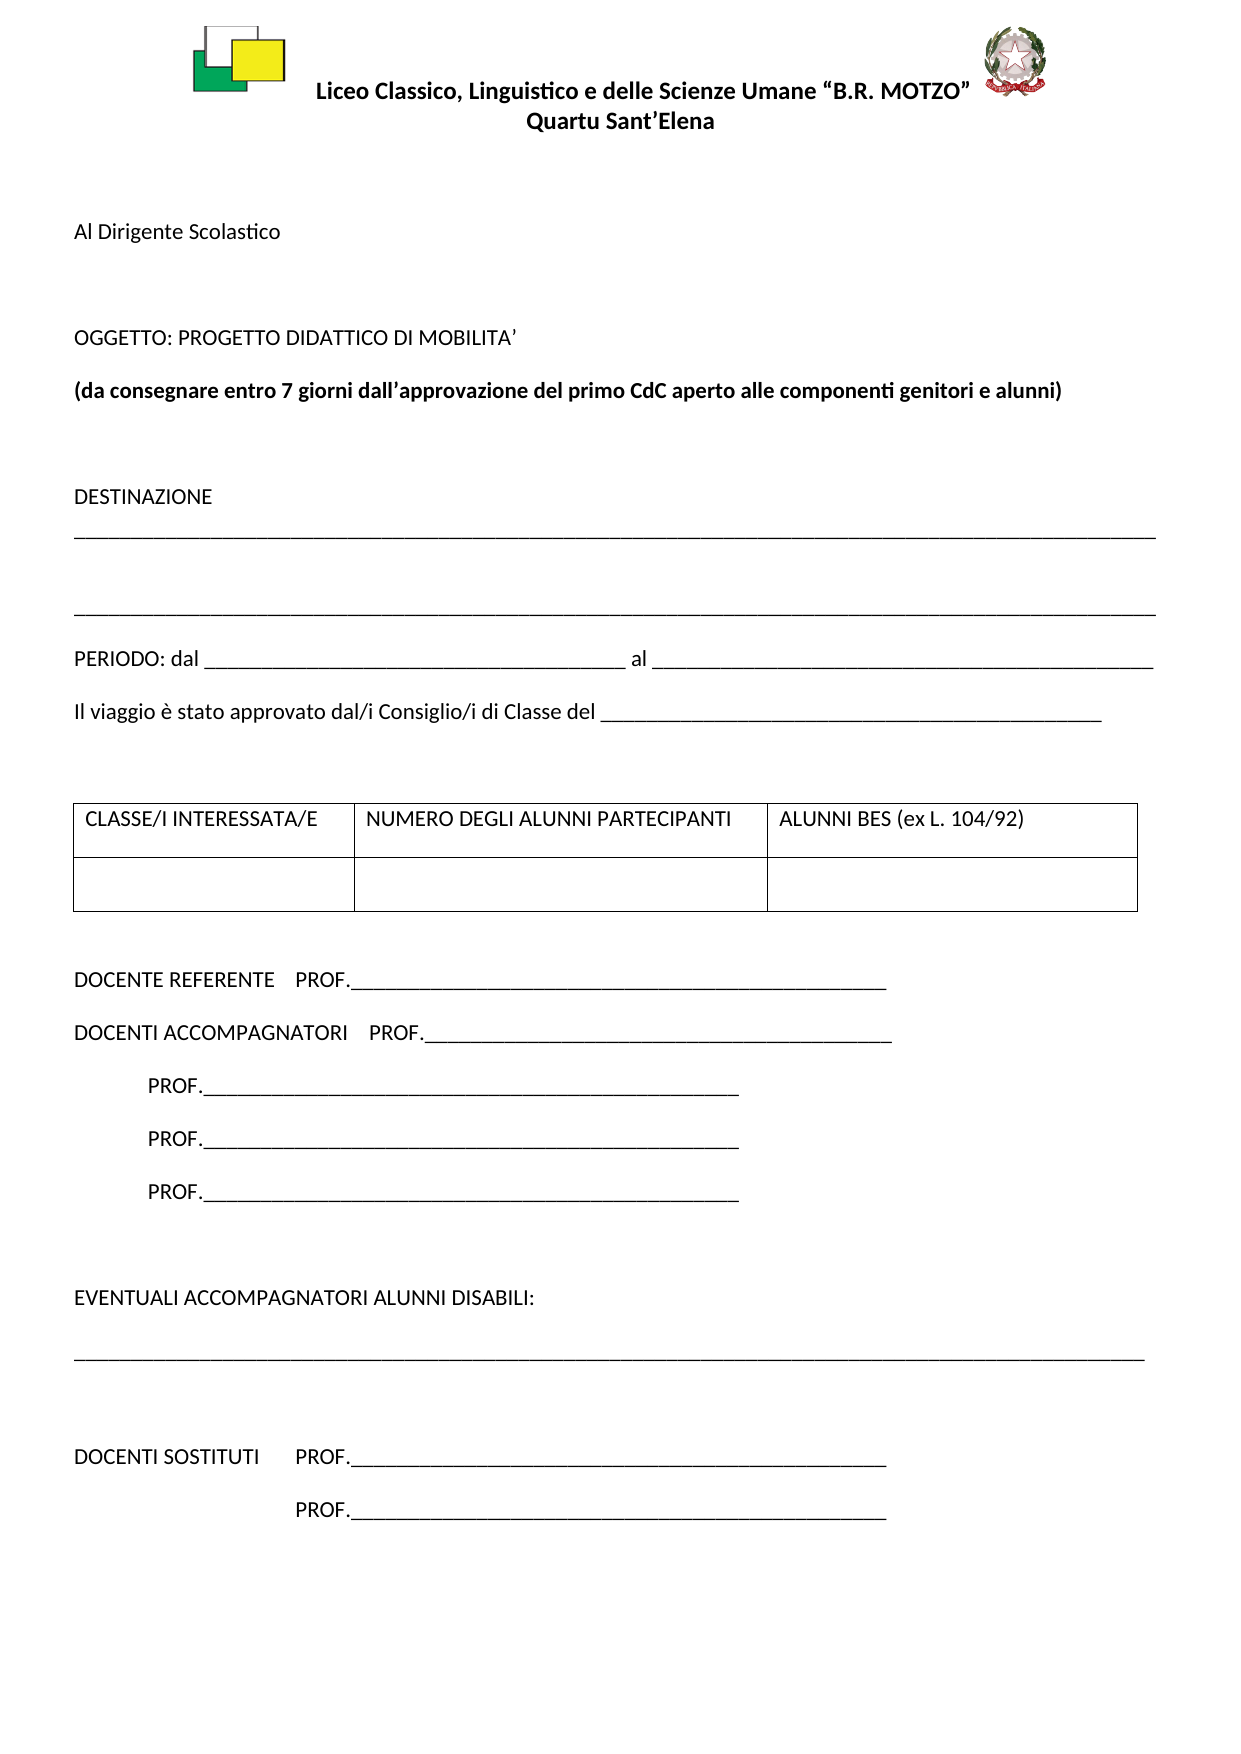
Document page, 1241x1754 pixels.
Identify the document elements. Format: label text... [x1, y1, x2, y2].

text EVENTUALI ACCOMPAGNATORI ALUNNI DISABILI: [74, 1283, 1167, 1311]
text PERIODO: dal _____________________________________ al ____________________________________________ [74, 644, 1167, 672]
table_cell [768, 858, 1137, 911]
text DOCENTI ACCOMPAGNATORI PROF._________________________________________ [74, 1018, 1167, 1046]
text PROF._______________________________________________ [74, 1177, 1167, 1205]
table_cell [74, 858, 354, 911]
text (da consegnare entro 7 giorni dall’approvazione del primo CdC aperto alle componenti genitori e alunni) [74, 376, 1167, 404]
text OGGETTO: PROGETTO DIDATTICO DI MOBILITA’ [74, 323, 1167, 351]
text DOCENTI SOSTITUTI PROF._______________________________________________ [74, 1442, 1167, 1470]
table_header ALUNNI BES (ex L. 104/92) [768, 804, 1137, 857]
text PROF._______________________________________________ [74, 1495, 1167, 1523]
text Al Dirigente Scolastico [74, 217, 1167, 245]
table_header NUMERO DEGLI ALUNNI PARTECIPANTI [355, 804, 767, 857]
picture [982, 23, 1050, 100]
table_cell [355, 858, 767, 911]
table_header CLASSE/I INTERESSATA/E [74, 804, 354, 857]
text Il viaggio è stato approvato dal/i Consiglio/i di Classe del ____________________________________________ [74, 697, 1167, 725]
text ______________________________________________________________________________________________ [74, 1336, 1167, 1364]
picture [191, 26, 299, 100]
text _______________________________________________________________________________________________ [74, 591, 1167, 619]
text DOCENTE REFERENTE PROF._______________________________________________ [74, 965, 1167, 993]
text PROF._______________________________________________ [74, 1124, 1167, 1152]
text DESTINAZIONE _______________________________________________________________________________________________ [74, 482, 1167, 542]
text PROF._______________________________________________ [74, 1071, 1167, 1099]
